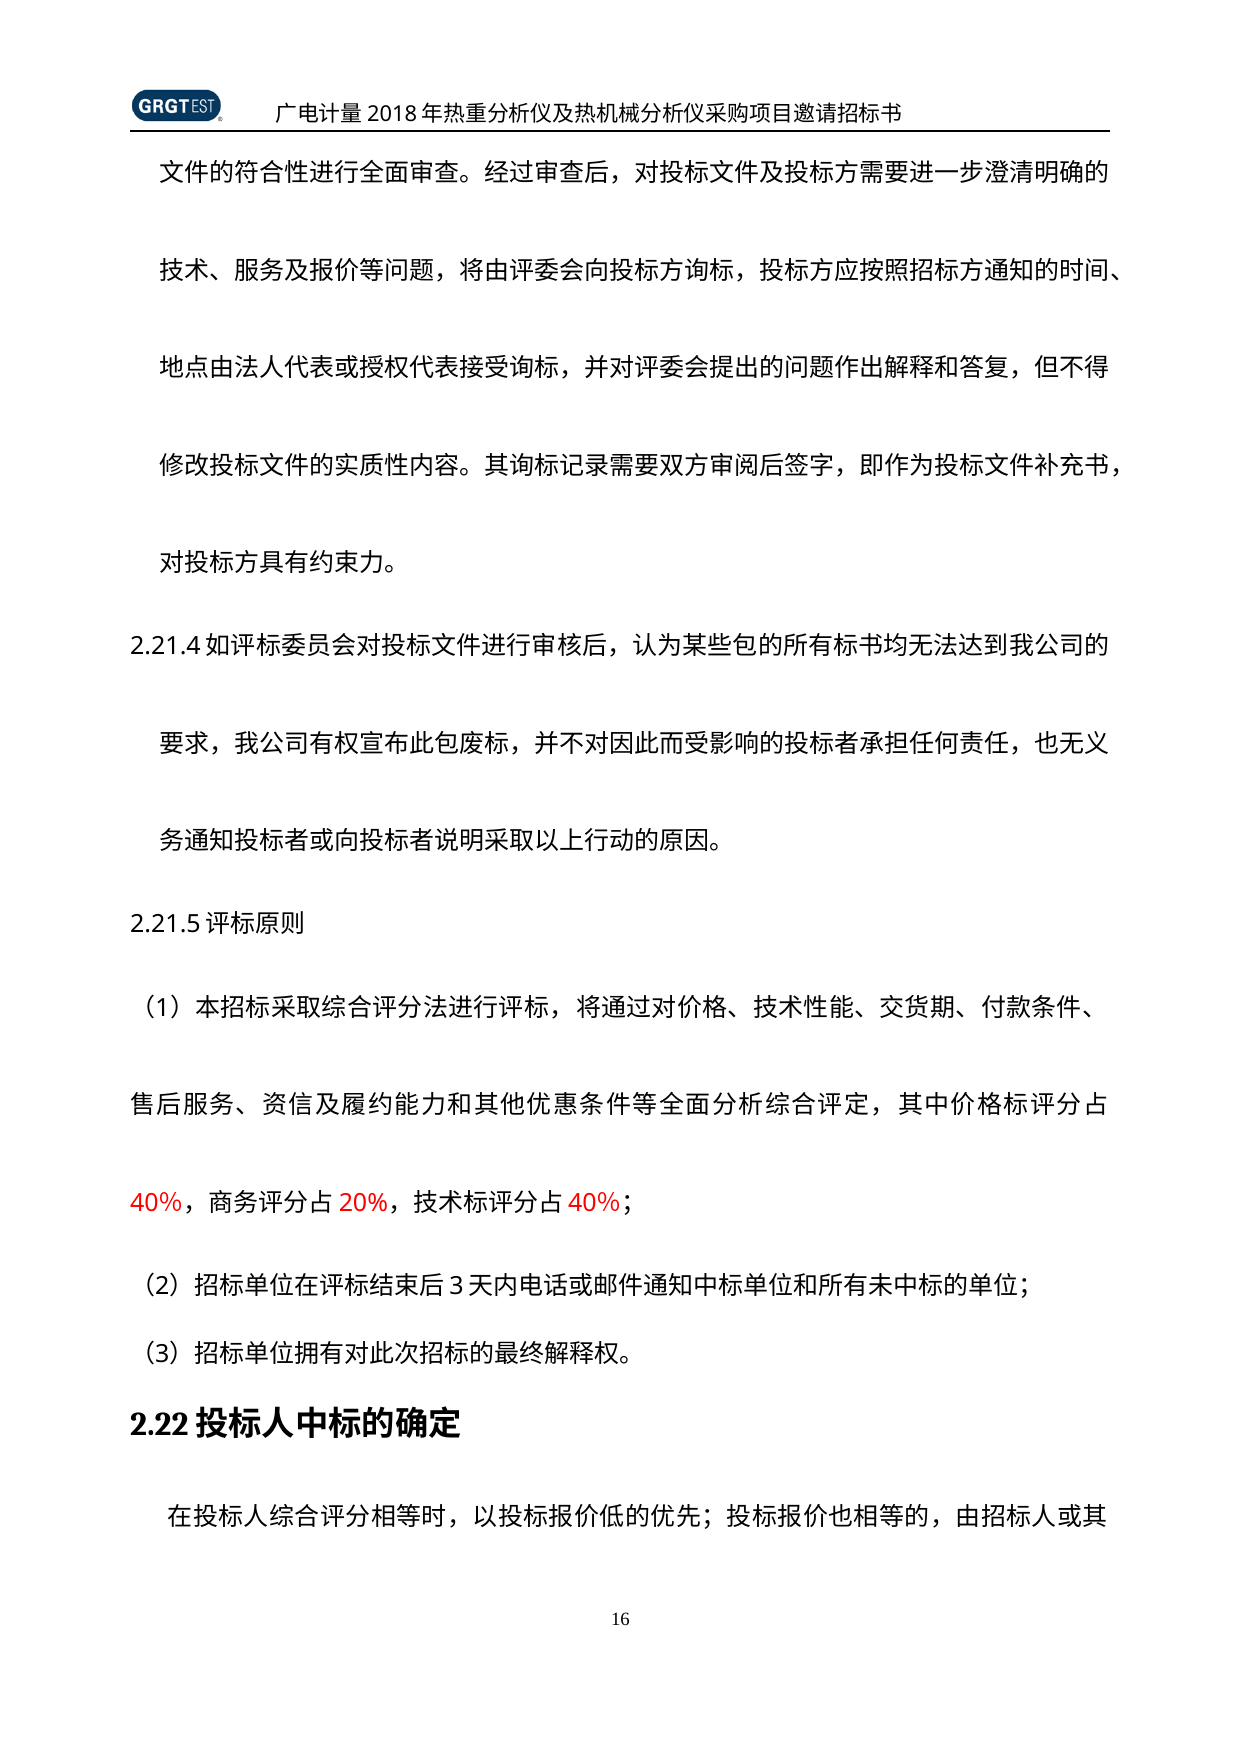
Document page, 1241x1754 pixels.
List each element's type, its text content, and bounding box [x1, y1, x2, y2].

picture [129, 88, 224, 122]
text （2）招标单位在评标结束后3天内电话或邮件通知中标单位和所有未中标的单位； [130, 1251, 1108, 1316]
text （1）本招标采取综合评分法进行评标，将通过对价格、技术性能、交货期、付款条件、售后服务、资信及履约能力和其他优惠条件等全面分析综合评定，其中价格标评分占40％，商务评分占20%，技术标评分占40％； [130, 973, 1108, 1233]
text 2.21.5评标原则 [130, 889, 1108, 954]
subtitle 2.22投标人中标的确定 [130, 1388, 1110, 1453]
text 2.21.4如评标委员会对投标文件进行审核后，认为某些包的所有标书均无法达到我公司的要求，我公司有权宣布此包废标，并不对因此而受影响的投标者承担任何责任，也无义务通知投标者或向投标者说明采取以上行动的原因。 [130, 611, 1110, 871]
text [130, 138, 1110, 593]
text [130, 1482, 1110, 1547]
text （3）招标单位拥有对此次招标的最终解释权。 [130, 1334, 1110, 1370]
